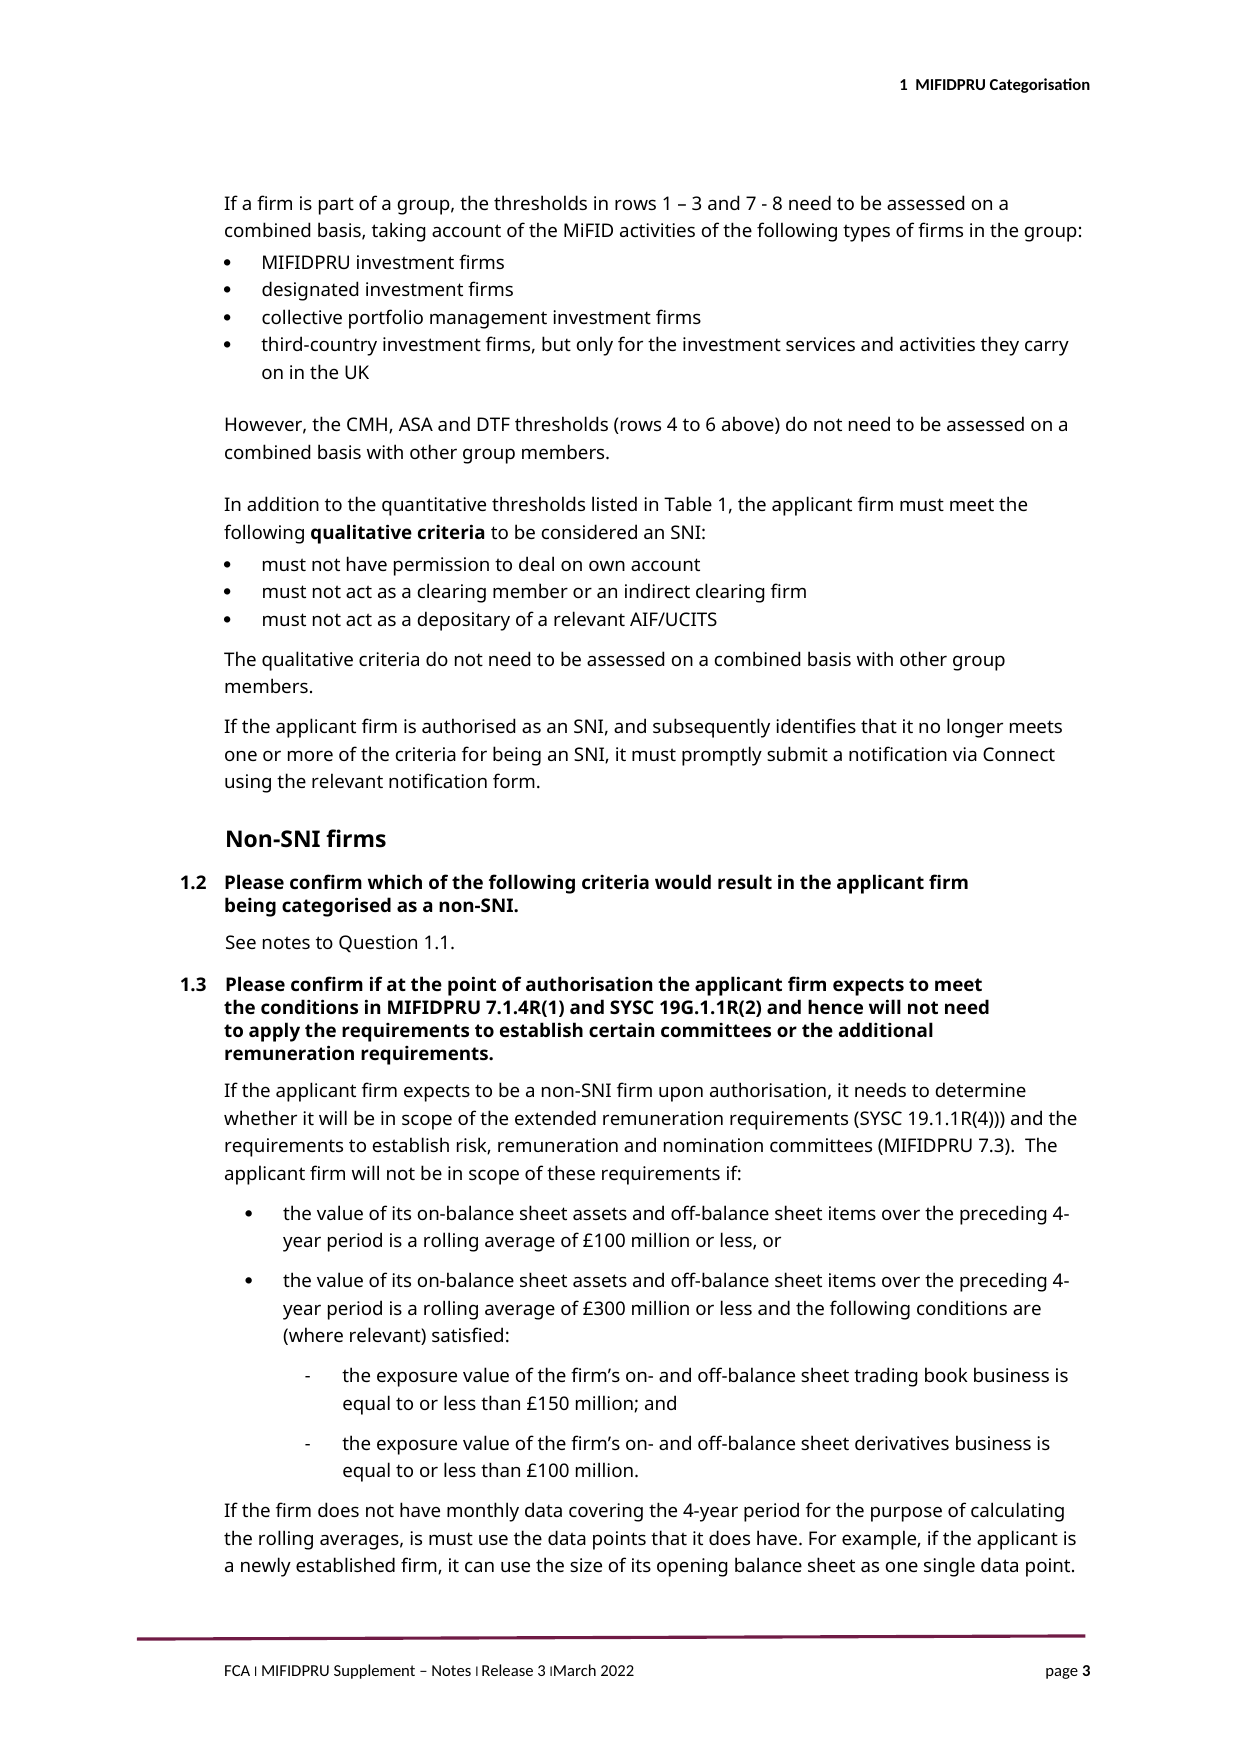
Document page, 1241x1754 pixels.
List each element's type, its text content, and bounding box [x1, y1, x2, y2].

text 1.2 Please confirm which of the following criteria would result in the applicant firm being categorised as a non-SNI. [165, 871, 1014, 917]
text If a firm is part of a group, the thresholds in rows 1 – 3 and 7 - 8 need to be assessed on a combined basis, taking account of the MiFID activities of the following types of firms in the group: [224, 190, 1090, 243]
text In addition to the quantitative thresholds listed in Table 1, the applicant firm must meet the following qualitative criteria to be considered an SNI: [224, 492, 1090, 545]
list must not act as a clearing member or an indirect clearing firm [224, 578, 1090, 604]
list third-country investment firms, but only for the investment services and activities they carry on in the UK [224, 332, 1090, 385]
text 1.3 Please confirm if at the point of authorisation the applicant firm expects to meet the conditions in MIFIDPRU 7.1.4R(1) and SYSC 19G.1.1R(2) and hence will not need to apply the requirements to establish certain committees or the additional remuneration requirements. [165, 973, 1014, 1065]
text See notes to Question 1.1. [224, 929, 1090, 955]
list must not have permission to deal on own account [224, 551, 1090, 576]
text If the applicant firm expects to be a non-SNI firm upon authorisation, it needs to determine whether it will be in scope of the extended remuneration requirements (SYSC 19.1.1R(4))) and the requirements to establish risk, remuneration and nomination committees (MIFIDPRU 7.3). The applicant firm will not be in scope of these requirements if: [224, 1077, 1090, 1186]
list collective portfolio management investment firms [224, 304, 1090, 330]
list MIFIDPRU investment firms [224, 249, 1090, 275]
list the exposure value of the firm’s on- and off-balance sheet derivatives business is equal to or less than £100 million. [304, 1430, 1090, 1483]
text If the firm does not have monthly data covering the 4-year period for the purpose of calculating the rolling averages, is must use the data points that it does have. For example, if the applicant is a newly established firm, it can use the size of its opening balance sheet as one single data point. [224, 1497, 1090, 1578]
list the value of its on-balance sheet assets and off-balance sheet items over the preceding 4-year period is a rolling average of £300 million or less and the following conditions are (where relevant) satisfied: [245, 1267, 1090, 1348]
list the value of its on-balance sheet assets and off-balance sheet items over the preceding 4-year period is a rolling average of £100 million or less, or [245, 1200, 1090, 1253]
text If the applicant firm is authorised as an SNI, and subsequently identifies that it no longer meets one or more of the criteria for being an SNI, it must promptly submit a notification via Connect using the relevant notification form. [224, 713, 1090, 794]
list the exposure value of the firm’s on- and off-balance sheet trading book business is equal to or less than £150 million; and [304, 1362, 1090, 1416]
subtitle Non-SNI firms [209, 821, 1090, 854]
text However, the CMH, ASA and DTF thresholds (rows 4 to 6 above) do not need to be assessed on a combined basis with other group members. [224, 412, 1090, 465]
text The qualitative criteria do not need to be assessed on a combined basis with other group members. [224, 646, 1090, 699]
list designated investment firms [224, 277, 1090, 302]
list must not act as a depositary of a relevant AIF/UCITS [224, 606, 1090, 631]
